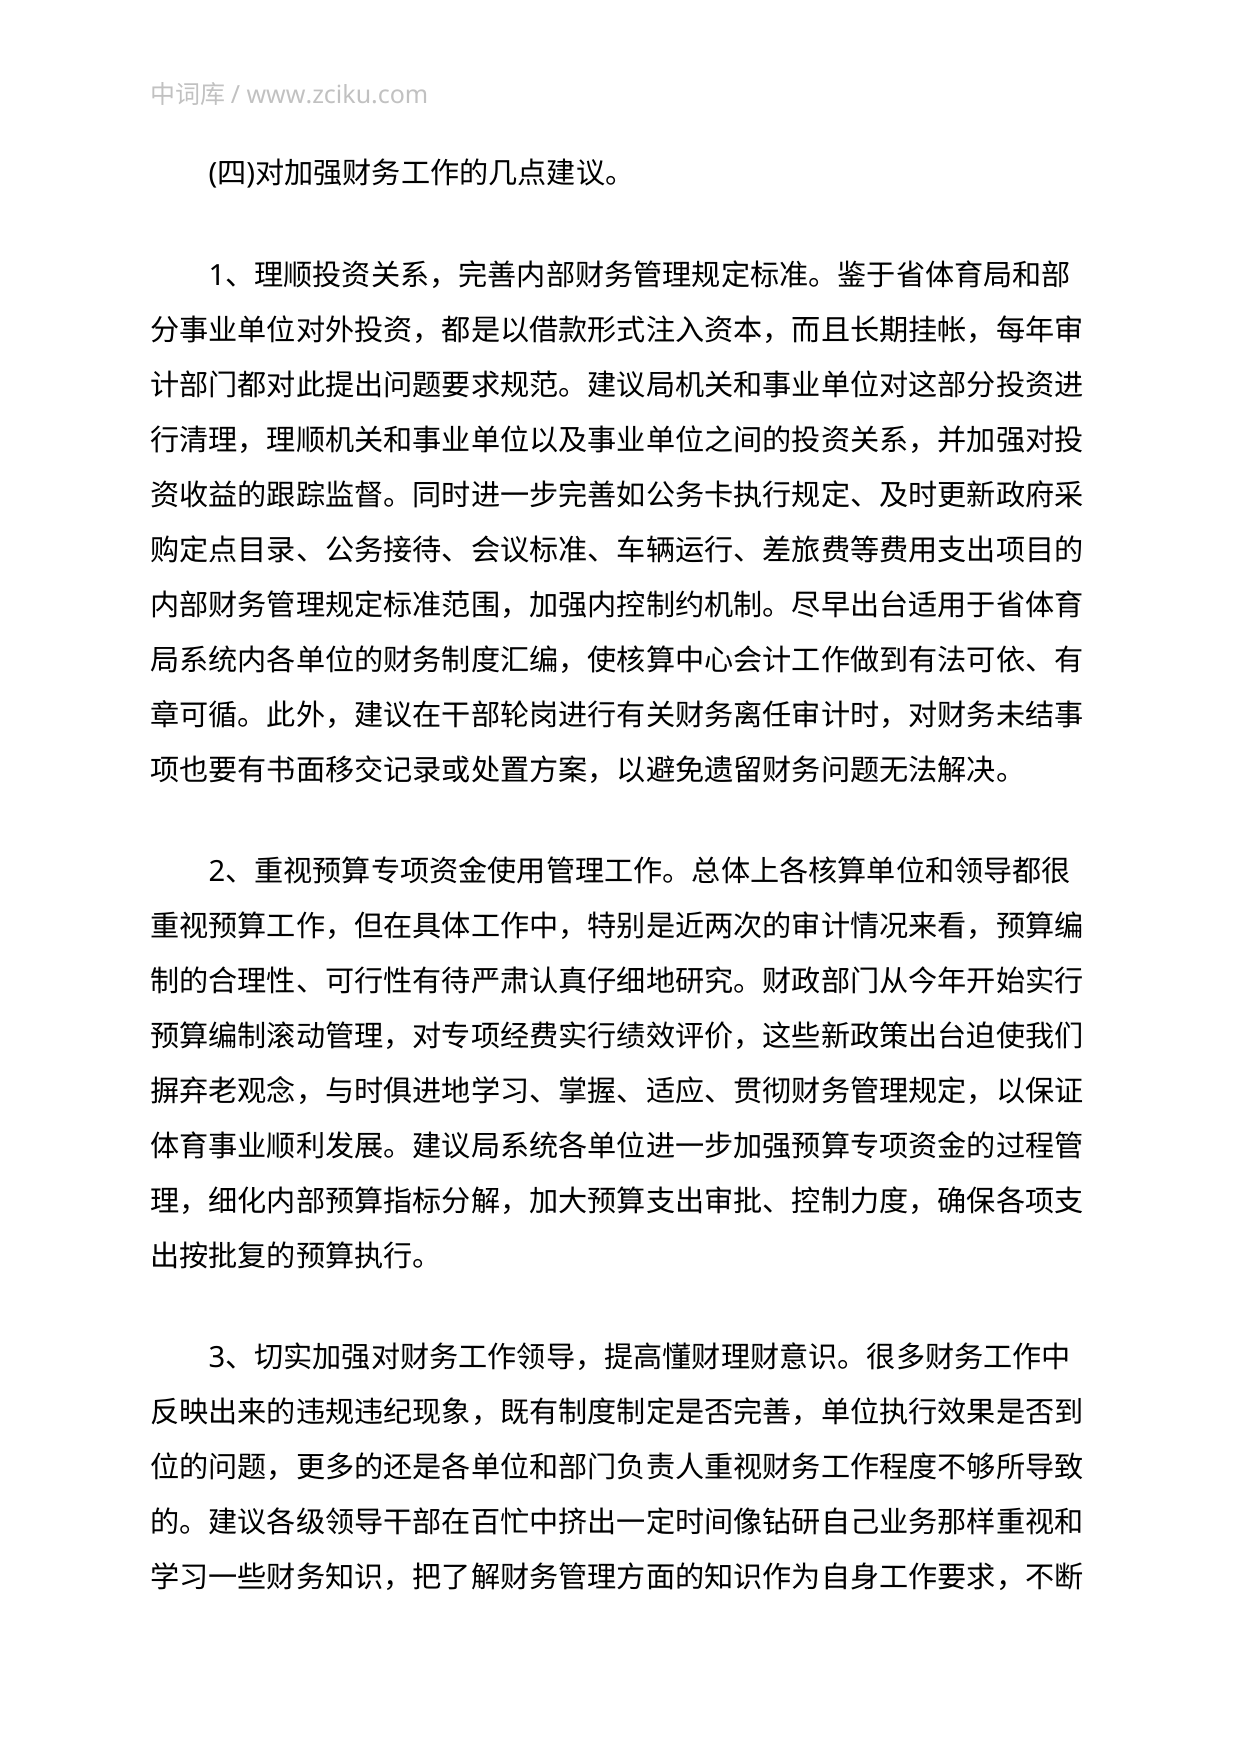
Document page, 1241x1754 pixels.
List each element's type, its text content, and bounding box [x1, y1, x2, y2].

text 1、理顺投资关系，完善内部财务管理规定标准。鉴于省体育局和部分事业单位对外投资，都是以借款形式注入资本，而且长期挂帐，每年审计部门都对此提出问题要求规范。建议局机关和事业单位对这部分投资进行清理，理顺机关和事业单位以及事业单位之间的投资关系，并加强对投资收益的跟踪监督。同时进一步完善如公务卡执行规定、及时更新政府采购定点目录、公务接待、会议标准、车辆运行、差旅费等费用支出项目的内部财务管理规定标准范围，加强内控制约机制。尽早出台适用于省体育局系统内各单位的财务制度汇编，使核算中心会计工作做到有法可依、有章可循。此外，建议在干部轮岗进行有关财务离任审计时，对财务未结事项也要有书面移交记录或处置方案，以避免遗留财务问题无法解决。 [150, 252, 1090, 788]
text 2、重视预算专项资金使用管理工作。总体上各核算单位和领导都很重视预算工作，但在具体工作中，特别是近两次的审计情况来看，预算编制的合理性、可行性有待严肃认真仔细地研究。财政部门从今年开始实行预算编制滚动管理，对专项经费实行绩效评价，这些新政策出台迫使我们摒弃老观念，与时俱进地学习、掌握、适应、贯彻财务管理规定，以保证体育事业顺利发展。建议局系统各单位进一步加强预算专项资金的过程管理，细化内部预算指标分解，加大预算支出审批、控制力度，确保各项支出按批复的预算执行。 [150, 848, 1090, 1274]
text (四)对加强财务工作的几点建议。 [150, 150, 1090, 192]
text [150, 1334, 1090, 1596]
